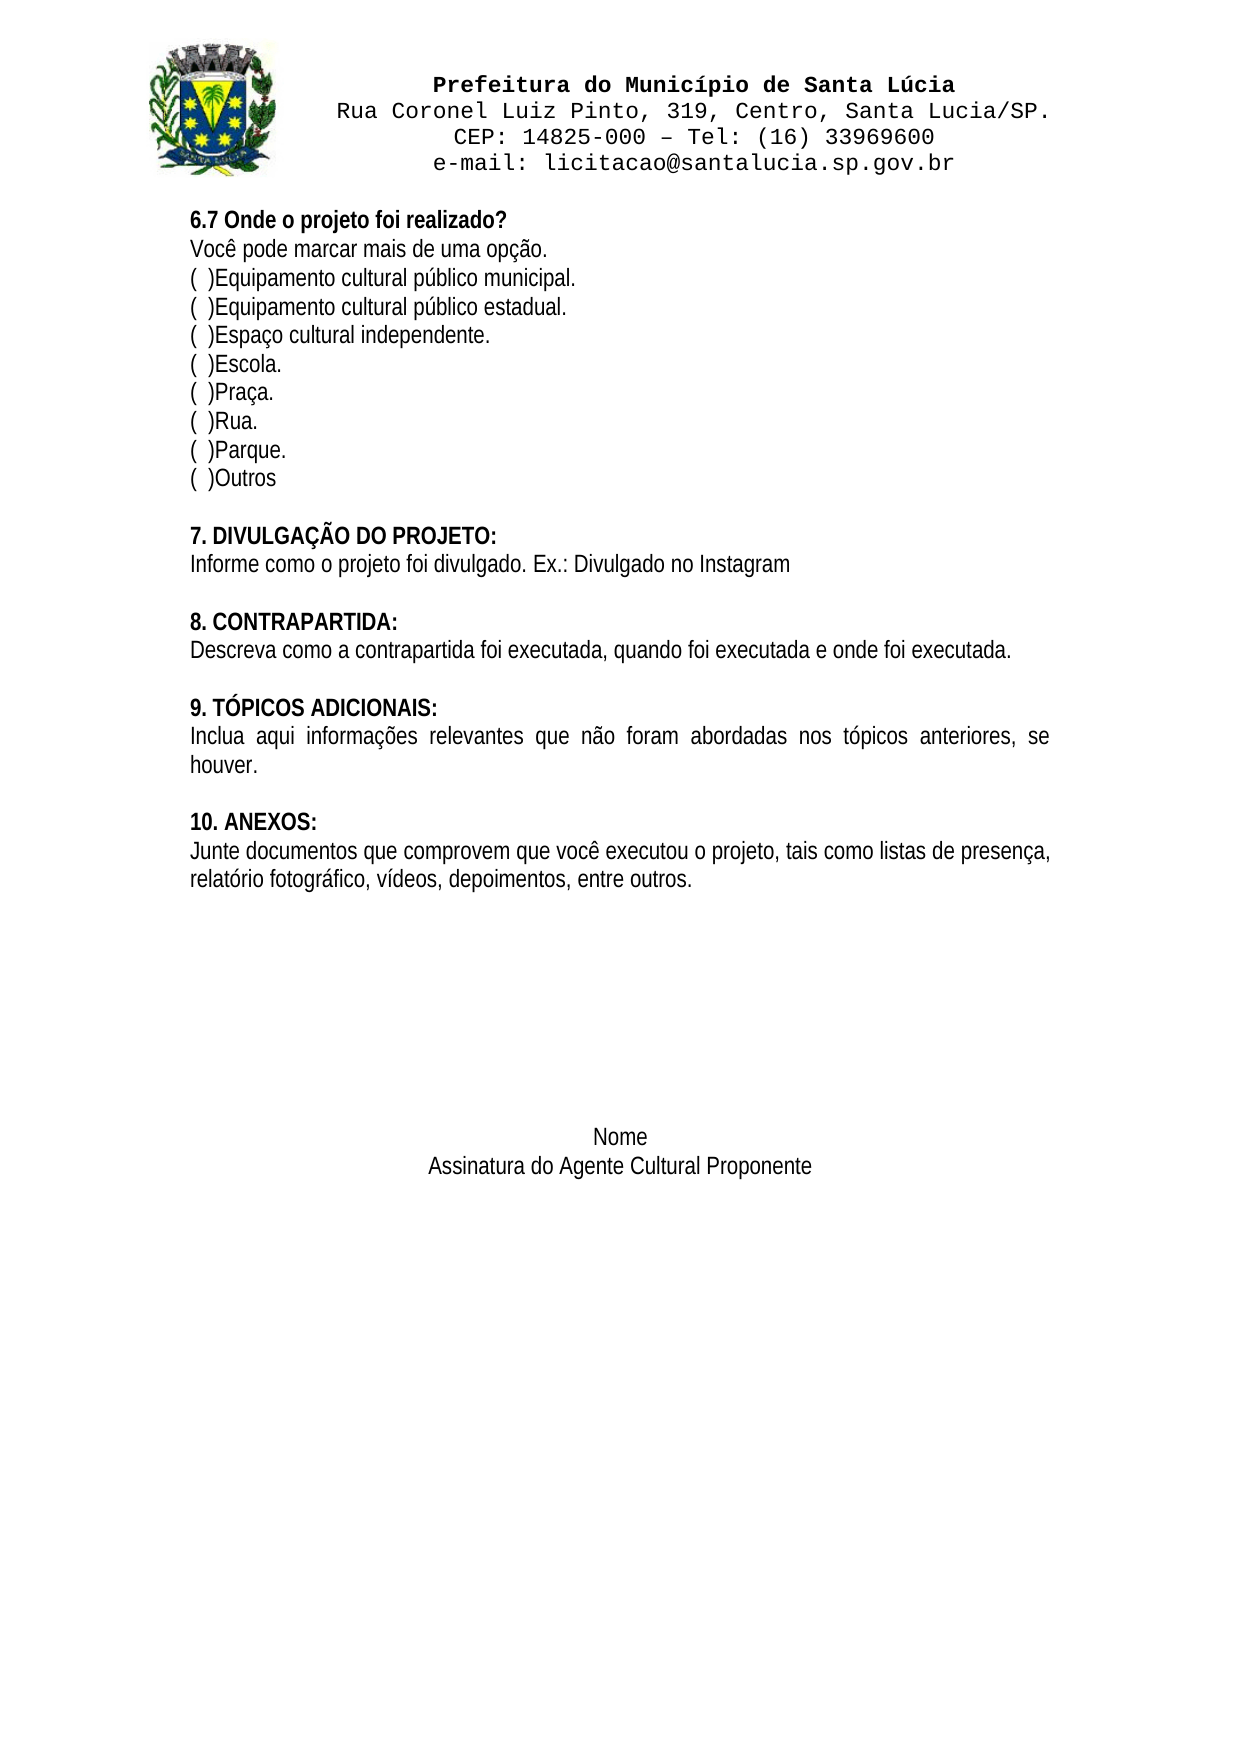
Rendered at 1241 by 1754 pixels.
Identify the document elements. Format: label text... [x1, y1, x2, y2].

text 6.7 Onde o projeto foi realizado? [190, 206, 1051, 234]
text ( )Equipamento cultural público estadual. [190, 291, 1051, 320]
text Descreva como a contrapartida foi executada, quando foi executada e onde foi executada. [190, 635, 1051, 664]
text Assinatura do Agente Cultural Proponente [190, 1151, 1051, 1179]
text Nome [190, 1122, 1051, 1151]
text ( )Praça. [190, 377, 1051, 406]
text 7. DIVULGAÇÃO DO PROJETO: [190, 521, 1051, 549]
text 10. ANEXOS: [190, 807, 1051, 836]
text 8. CONTRAPARTIDA: [190, 607, 1051, 635]
text ( )Rua. [190, 406, 1051, 435]
text Junte documentos que comprovem que você executou o projeto, tais como listas de presença, relatório fotográfico, vídeos, depoimentos, entre outros. [190, 836, 1051, 893]
text ( )Outros [190, 463, 1051, 492]
text ( )Espaço cultural independente. [190, 320, 1051, 349]
text ( )Parque. [190, 435, 1051, 463]
text 9. TÓPICOS ADICIONAIS: [190, 692, 1051, 721]
text Informe como o projeto foi divulgado. Ex.: Divulgado no Instagram [190, 549, 1051, 578]
text ( )Escola. [190, 349, 1051, 377]
text ( )Equipamento cultural público municipal. [190, 263, 1051, 291]
text Inclua aqui informações relevantes que não foram abordadas nos tópicos anteriores, se houver. [190, 721, 1051, 778]
picture [140, 38, 284, 186]
text Você pode marcar mais de uma opção. [190, 234, 1051, 263]
